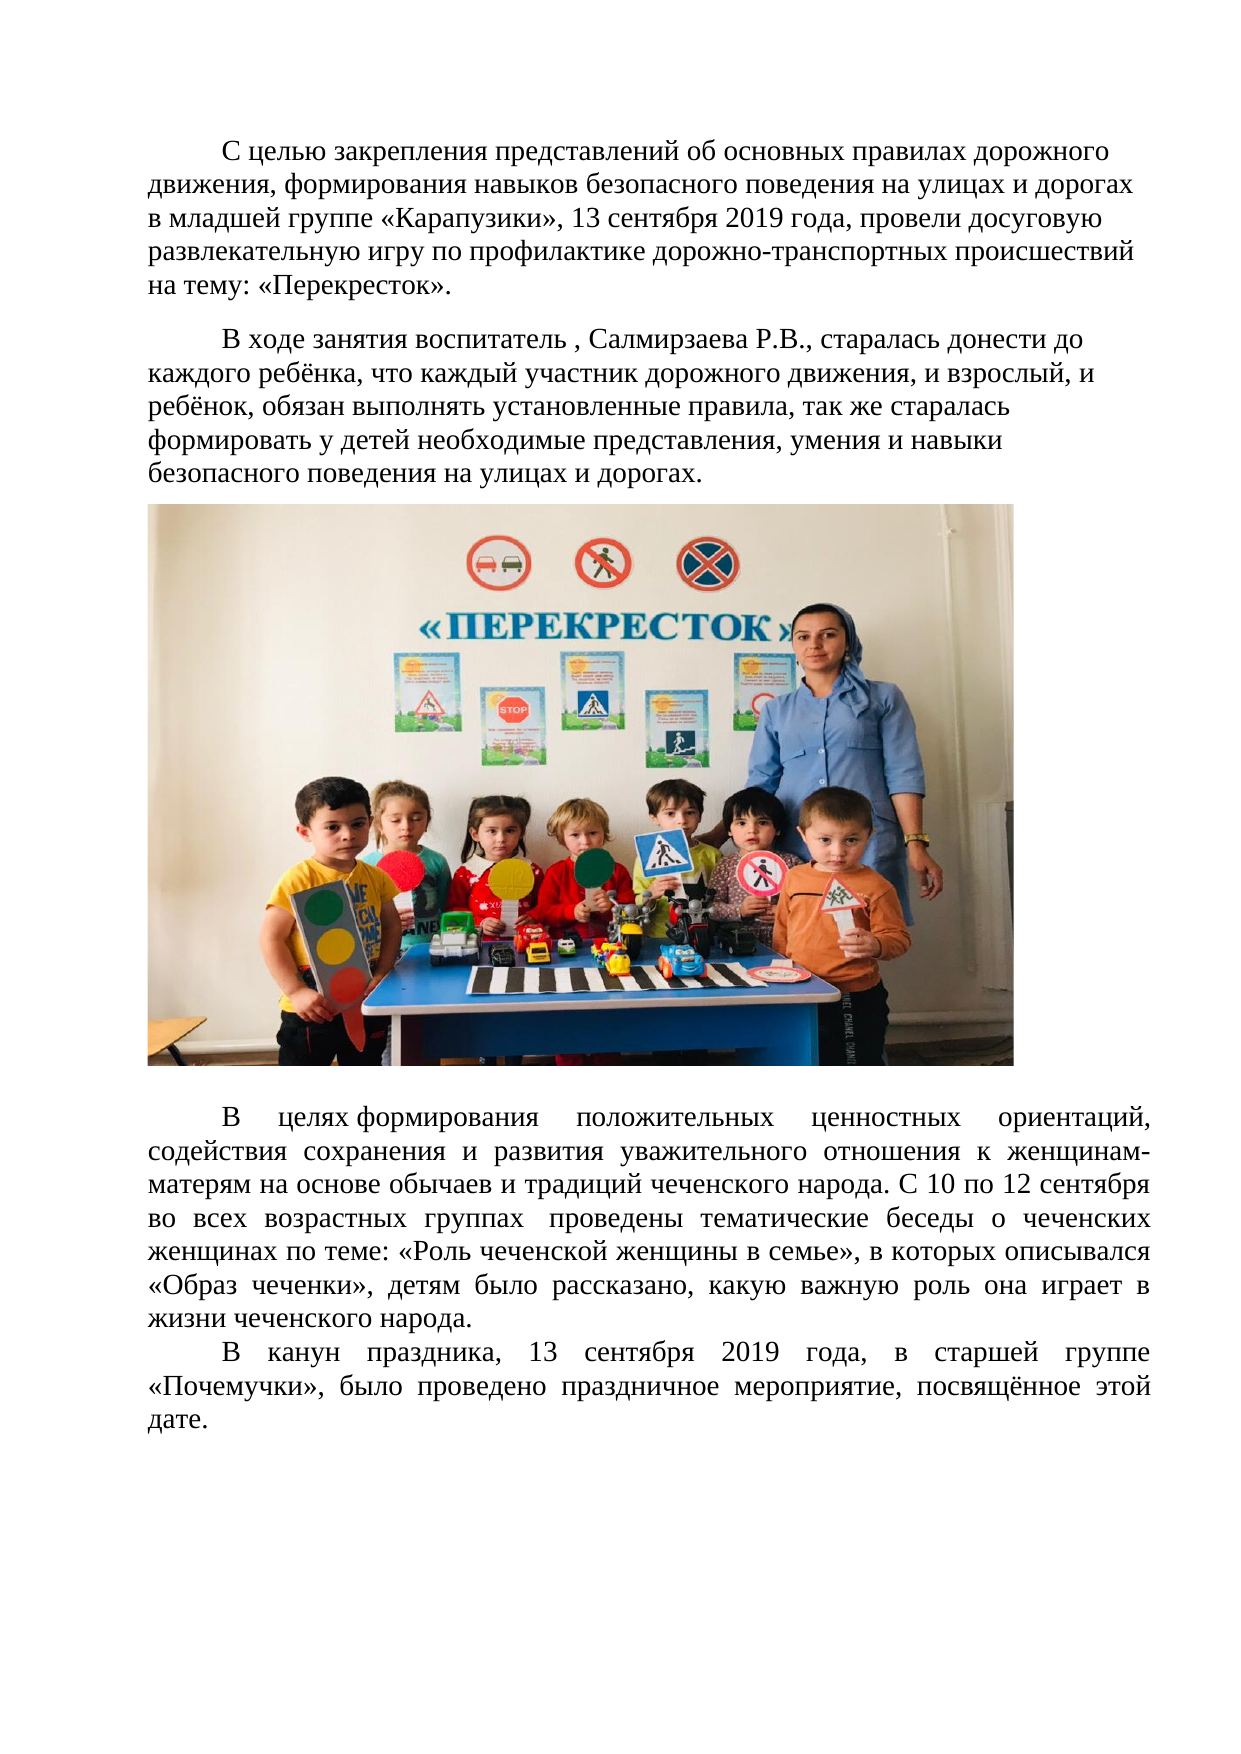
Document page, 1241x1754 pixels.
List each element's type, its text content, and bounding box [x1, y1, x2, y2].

text В канун праздника, 13 сентября 2019 года, в старшей группе «Почемучки», было проведено праздничное мероприятие, посвящённое этой дате. [148, 1334, 1152, 1435]
picture [147, 504, 1014, 1066]
text С целью закрепления представлений об основных правилах дорожного движения, формирования навыков безопасного поведения на улицах и дорогах в младшей группе «Карапузики», 13 сентября 2019 года, провели досуговую развлекательную игру по профилактике дорожно-транспортных происшествий на тему: «Перекресток». [148, 133, 1152, 301]
text В ходе занятия воспитатель , Салмирзаева Р.В., старалась донести до каждого ребёнка, что каждый участник дорожного движения, и взрослый, и ребёнок, обязан выполнять установленные правила, так же старалась формировать у детей необходимые представления, умения и навыки безопасного поведения на улицах и дорогах. [148, 321, 1152, 489]
text В целях формирования положительных ценностных ориентаций, содействия сохранения и развития уважительного отношения к женщинам-матерям на основе обычаев и традиций чеченского народа. С 10 по 12 сентября во всех возрастных группах проведены тематические беседы о чеченских женщинах по теме: «Роль чеченской женщины в семье», в которых описывался «Образ чеченки», детям было рассказано, какую важную роль она играет в жизни чеченского народа. [148, 1099, 1152, 1334]
